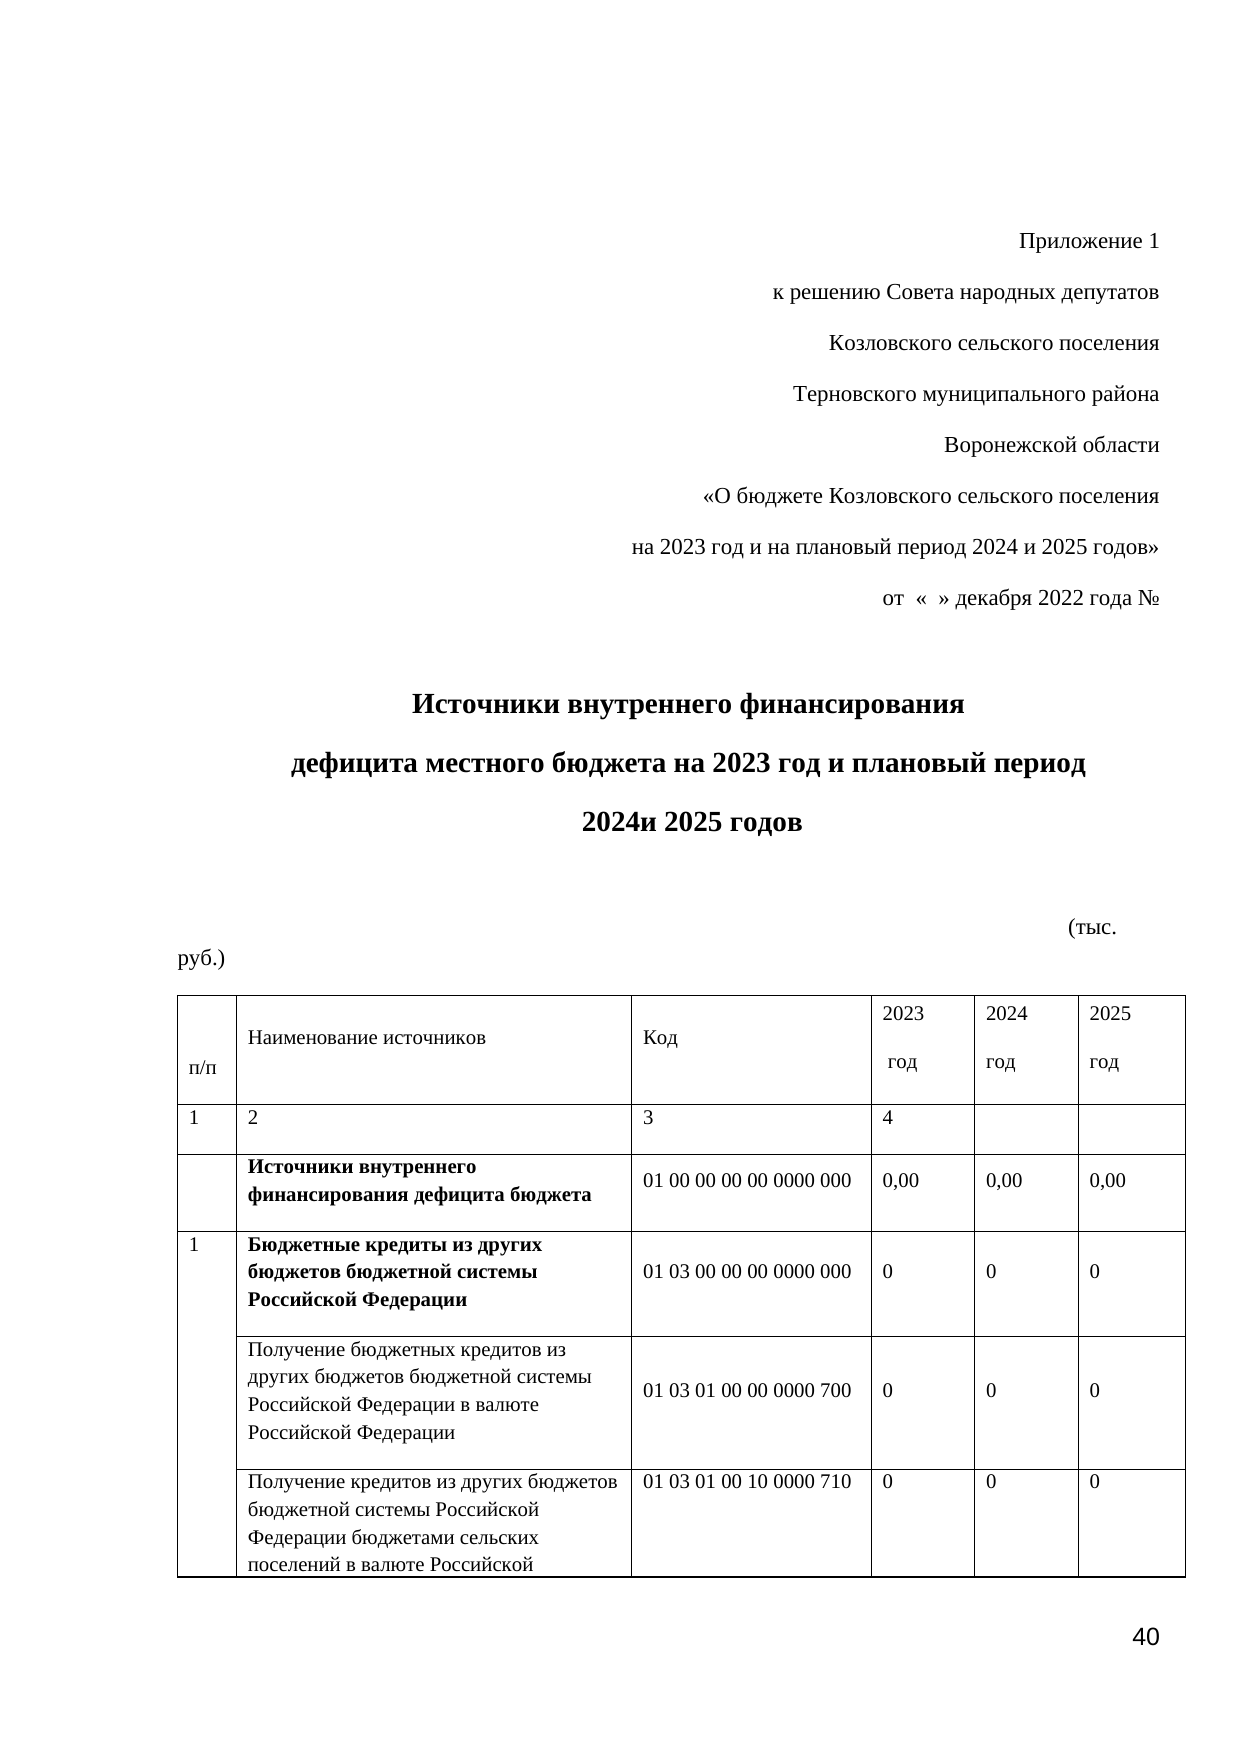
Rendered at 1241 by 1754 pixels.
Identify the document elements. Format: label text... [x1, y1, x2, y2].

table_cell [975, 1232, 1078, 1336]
text к решению Совета народных депутатов [177, 278, 1160, 304]
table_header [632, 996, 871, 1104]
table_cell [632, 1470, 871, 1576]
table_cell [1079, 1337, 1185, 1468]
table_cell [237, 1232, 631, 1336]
text Козловского сельского поселения [177, 329, 1160, 356]
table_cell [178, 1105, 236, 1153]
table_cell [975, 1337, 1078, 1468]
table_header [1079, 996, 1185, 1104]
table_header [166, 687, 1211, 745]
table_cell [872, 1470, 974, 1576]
text Приложение 1 [177, 227, 1160, 253]
text Воронежской области [177, 431, 1160, 458]
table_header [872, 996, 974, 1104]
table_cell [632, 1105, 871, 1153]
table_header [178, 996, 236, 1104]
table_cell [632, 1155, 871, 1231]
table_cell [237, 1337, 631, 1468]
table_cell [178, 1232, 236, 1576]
text от « » декабря 2022 года № [177, 584, 1160, 611]
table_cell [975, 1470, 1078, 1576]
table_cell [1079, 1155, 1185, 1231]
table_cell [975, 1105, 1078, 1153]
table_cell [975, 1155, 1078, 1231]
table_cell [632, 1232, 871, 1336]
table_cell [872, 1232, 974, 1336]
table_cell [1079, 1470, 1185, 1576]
text на 2023 год и на плановый период 2024 и 2025 годов» [177, 533, 1160, 560]
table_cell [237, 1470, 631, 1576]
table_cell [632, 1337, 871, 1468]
text «О бюджете Козловского сельского поселения [177, 482, 1160, 509]
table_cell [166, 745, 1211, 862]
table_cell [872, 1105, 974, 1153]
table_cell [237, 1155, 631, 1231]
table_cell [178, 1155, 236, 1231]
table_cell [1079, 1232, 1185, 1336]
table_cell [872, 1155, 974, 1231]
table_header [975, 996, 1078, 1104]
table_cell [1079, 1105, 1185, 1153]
text (тыс. руб.) [177, 913, 1160, 970]
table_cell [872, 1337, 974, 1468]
text Терновского муниципального района [177, 380, 1160, 407]
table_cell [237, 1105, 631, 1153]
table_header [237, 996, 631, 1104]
